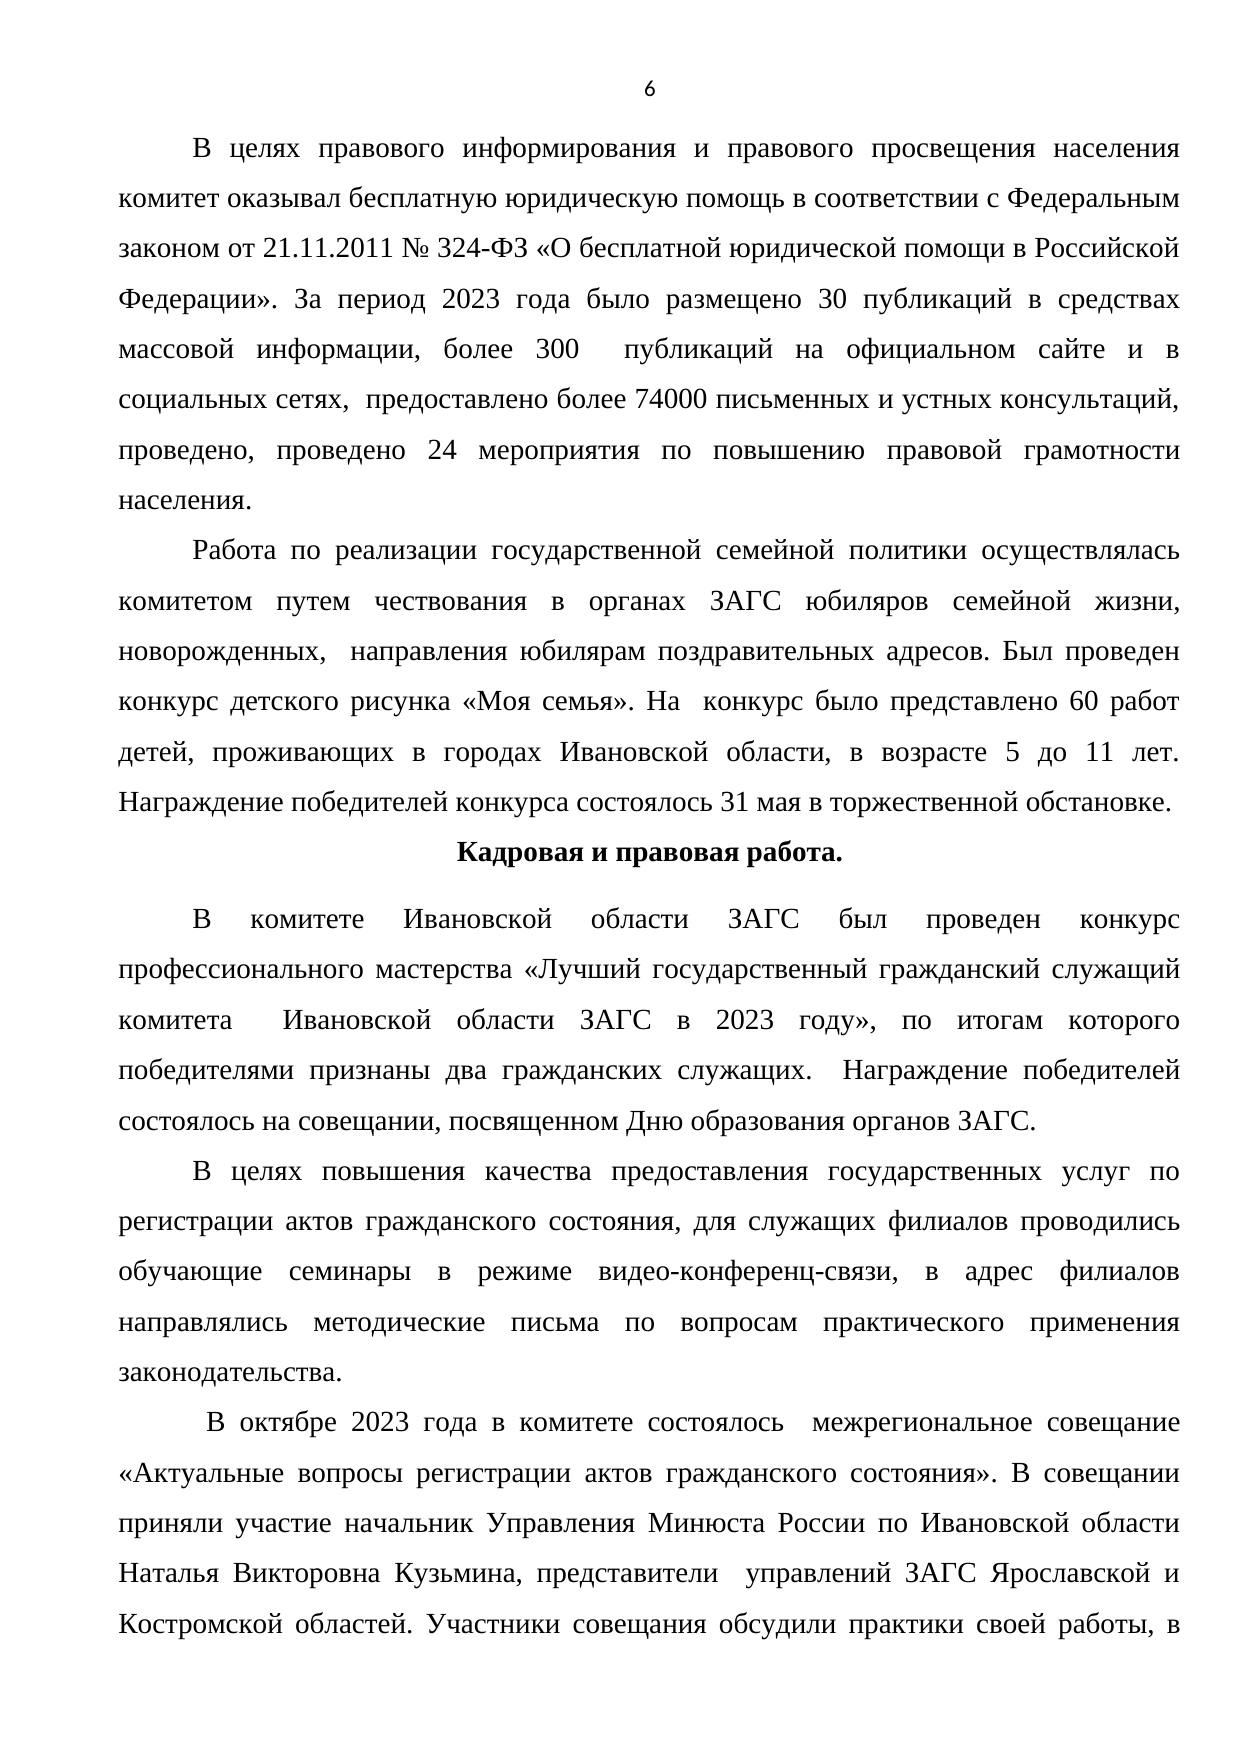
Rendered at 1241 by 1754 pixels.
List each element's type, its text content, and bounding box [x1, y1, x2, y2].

text Работа по реализации государственной семейной политики осуществлялась комитетом путем чествования в органах ЗАГС юбиляров семейной жизни, новорожденных, направления юбилярам поздравительных адресов. Был проведен конкурс детского рисунка «Моя семья». На конкурс было представлено 60 работ детей, проживающих в городах Ивановской области, в возрасте 5 до 11 лет. Награждение победителей конкурса состоялось 31 мая в торжественной обстановке. [118, 532, 1181, 817]
text В целях правового информирования и правового просвещения населения комитет оказывал бесплатную юридическую помощь в соответствии с Федеральным законом от 21.11.2011 № 324-ФЗ «О бесплатной юридической помощи в Российской Федерации». За период 2023 года было размещено 30 публикаций в средствах массовой информации, более 300 публикаций на официальном сайте и в социальных сетях, предоставлено более 74000 письменных и устных консультаций, проведено, проведено 24 мероприятия по повышению правовой грамотности населения. [118, 130, 1181, 516]
text В целях повышения качества предоставления государственных услуг по регистрации актов гражданского состояния, для служащих филиалов проводились обучающие семинары в режиме видео-конференц-связи, в адрес филиалов направлялись методические письма по вопросам практического применения законодательства. [118, 1153, 1181, 1388]
text В комитете Ивановской области ЗАГС был проведен конкурс профессионального мастерства «Лучший государственный гражданский служащий комитета Ивановской области ЗАГС в 2023 году», по итогам которого победителями признаны два гражданских служащих. Награждение победителей состоялось на совещании, посвященном Дню образования органов ЗАГС. [118, 901, 1181, 1136]
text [118, 1404, 1181, 1639]
text Кадровая и правовая работа. [118, 834, 1181, 868]
